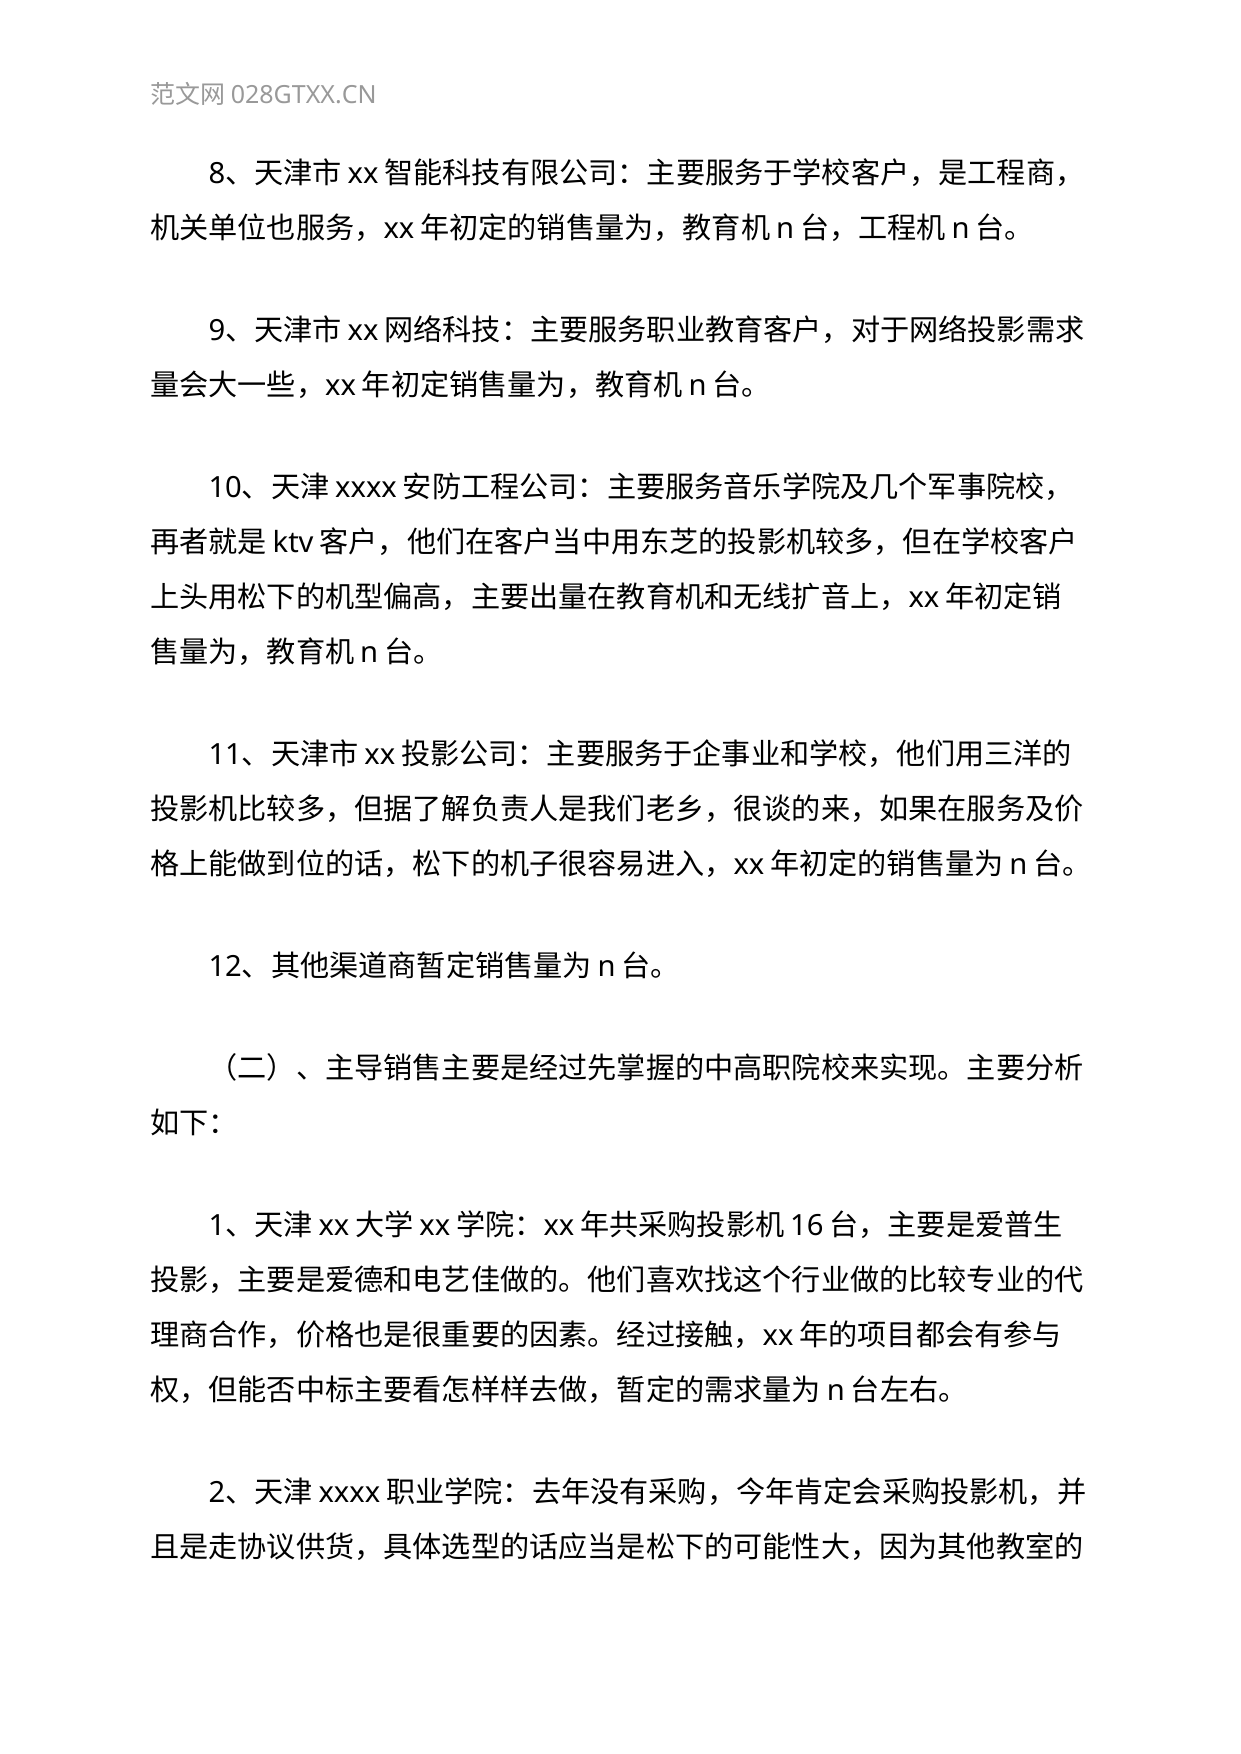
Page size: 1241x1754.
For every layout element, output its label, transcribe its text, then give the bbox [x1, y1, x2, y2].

text 9、天津市xx网络科技：主要服务职业教育客户，对于网络投影需求量会大一些，xx年初定销售量为，教育机n台。 [150, 307, 1090, 404]
text 11、天津市xx投影公司：主要服务于企事业和学校，他们用三洋的投影机比较多，但据了解负责人是我们老乡，很谈的来，如果在服务及价格上能做到位的话，松下的机子很容易进入，xx年初定的销售量为n台。 [150, 731, 1090, 883]
text 12、其他渠道商暂定销售量为n台。 [150, 943, 1090, 985]
text 1、天津xx大学xx学院：xx年共采购投影机16台，主要是爱普生投影，主要是爱德和电艺佳做的。他们喜欢找这个行业做的比较专业的代理商合作，价格也是很重要的因素。经过接触，xx年的项目都会有参与权，但能否中标主要看怎样样去做，暂定的需求量为n台左右。 [150, 1201, 1090, 1409]
text 10、天津xxxx安防工程公司：主要服务音乐学院及几个军事院校，再者就是ktv客户，他们在客户当中用东芝的投影机较多，但在学校客户上头用松下的机型偏高，主要出量在教育机和无线扩音上，xx年初定销售量为，教育机n台。 [150, 464, 1090, 671]
text 8、天津市xx智能科技有限公司：主要服务于学校客户，是工程商，机关单位也服务，xx年初定的销售量为，教育机n台，工程机n台。 [150, 150, 1090, 247]
text （二）、主导销售主要是经过先掌握的中高职院校来实现。主要分析如下： [150, 1045, 1090, 1142]
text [150, 1468, 1090, 1566]
